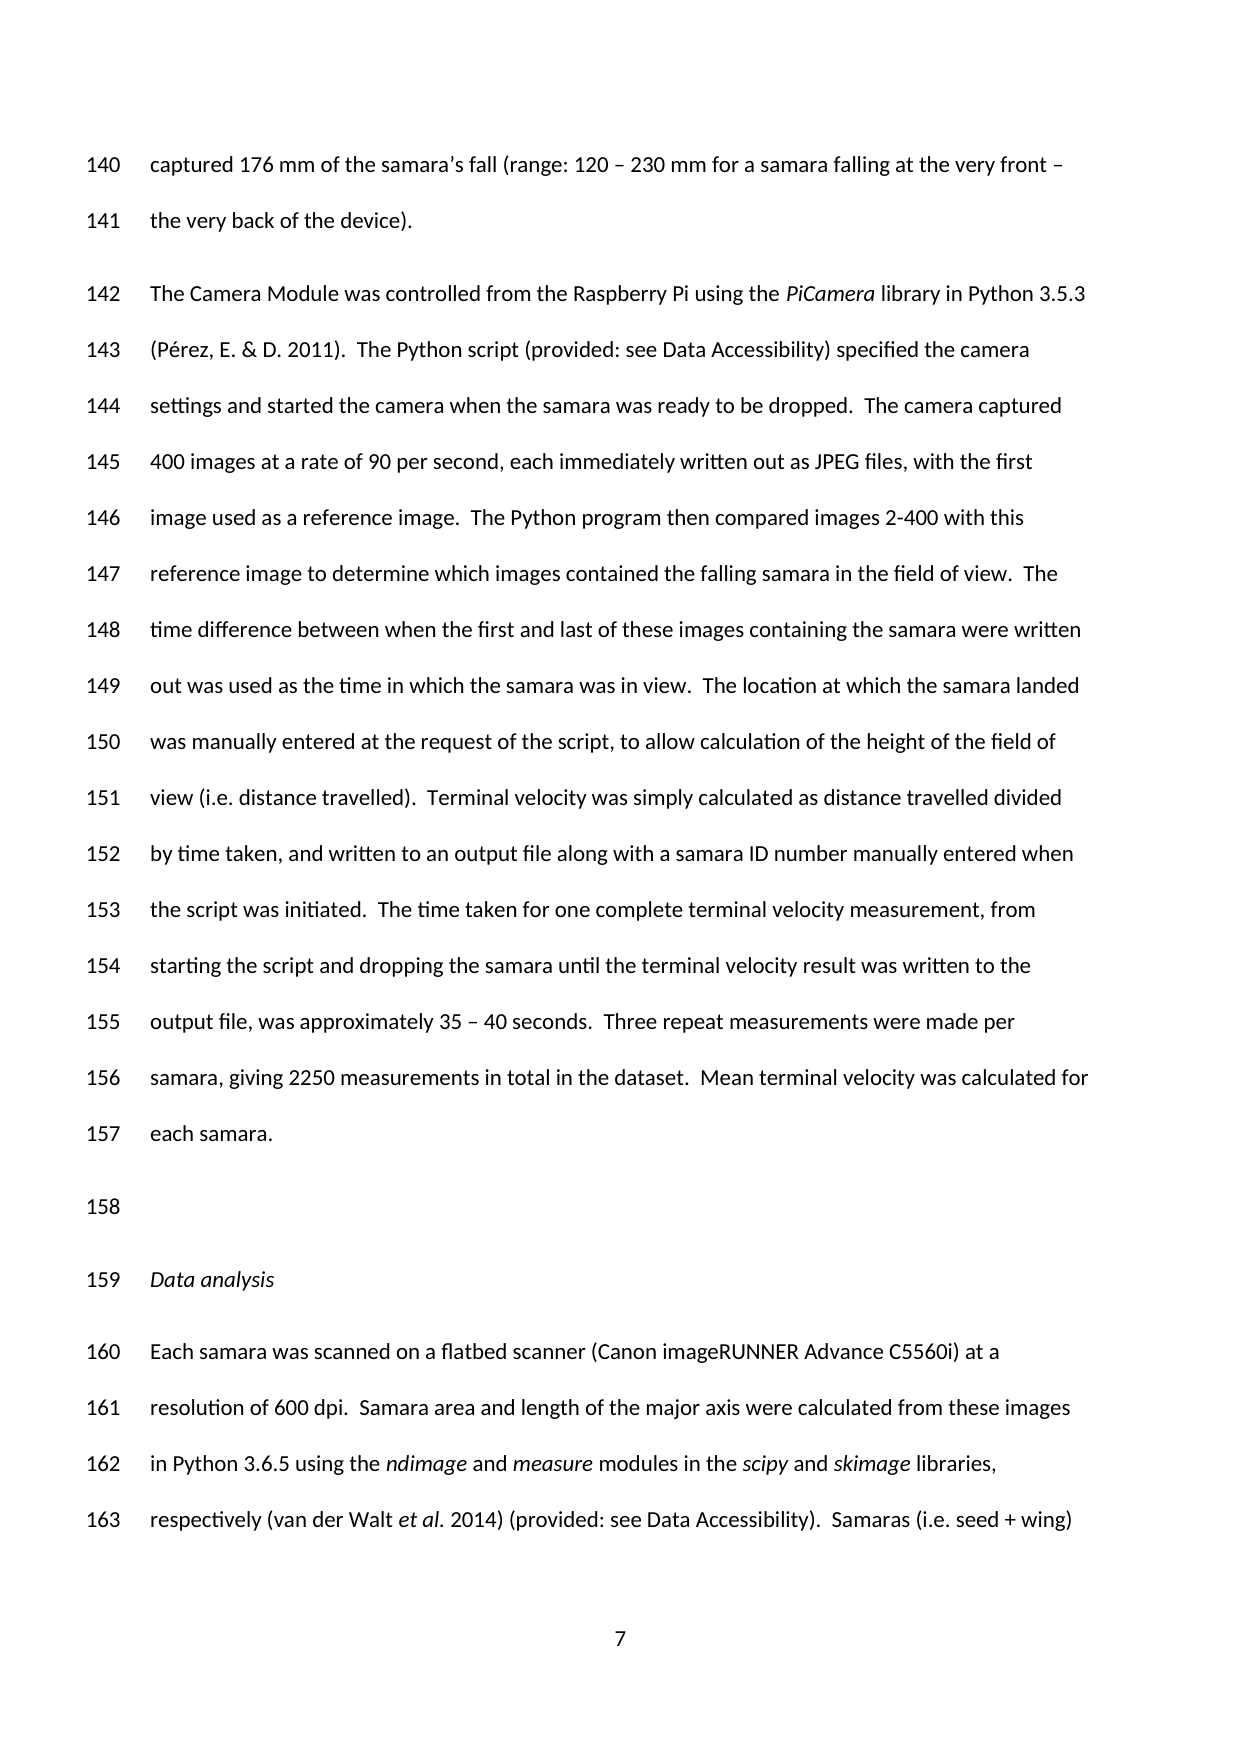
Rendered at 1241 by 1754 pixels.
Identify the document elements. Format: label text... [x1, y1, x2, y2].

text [150, 150, 1090, 234]
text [150, 1337, 1090, 1534]
text The Camera Module was controlled from the Raspberry Pi using the PiCamera library in Python 3.5.3 (Pérez, E. & D. 2011). The Python script (provided: see Data Accessibility) specified the camera settings and started the camera when the samara was ready to be dropped. The camera captured 400 images at a rate of 90 per second, each immediately written out as JPEG files, with the first image used as a reference image. The Python program then compared images 2-400 with this reference image to determine which images contained the falling samara in the field of view. The time difference between when the first and last of these images containing the samara were written out was used as the time in which the samara was in view. The location at which the samara landed was manually entered at the request of the script, to allow calculation of the height of the field of view (i.e. distance travelled). Terminal velocity was simply calculated as distance travelled divided by time taken, and written to an output file along with a samara ID number manually entered when the script was initiated. The time taken for one complete terminal velocity measurement, from starting the script and dropping the samara until the terminal velocity result was written to the output file, was approximately 35 – 40 seconds. Three repeat measurements were made per samara, giving 2250 measurements in total in the dataset. Mean terminal velocity was calculated for each samara. [150, 279, 1090, 1147]
text Data analysis [150, 1265, 1090, 1293]
